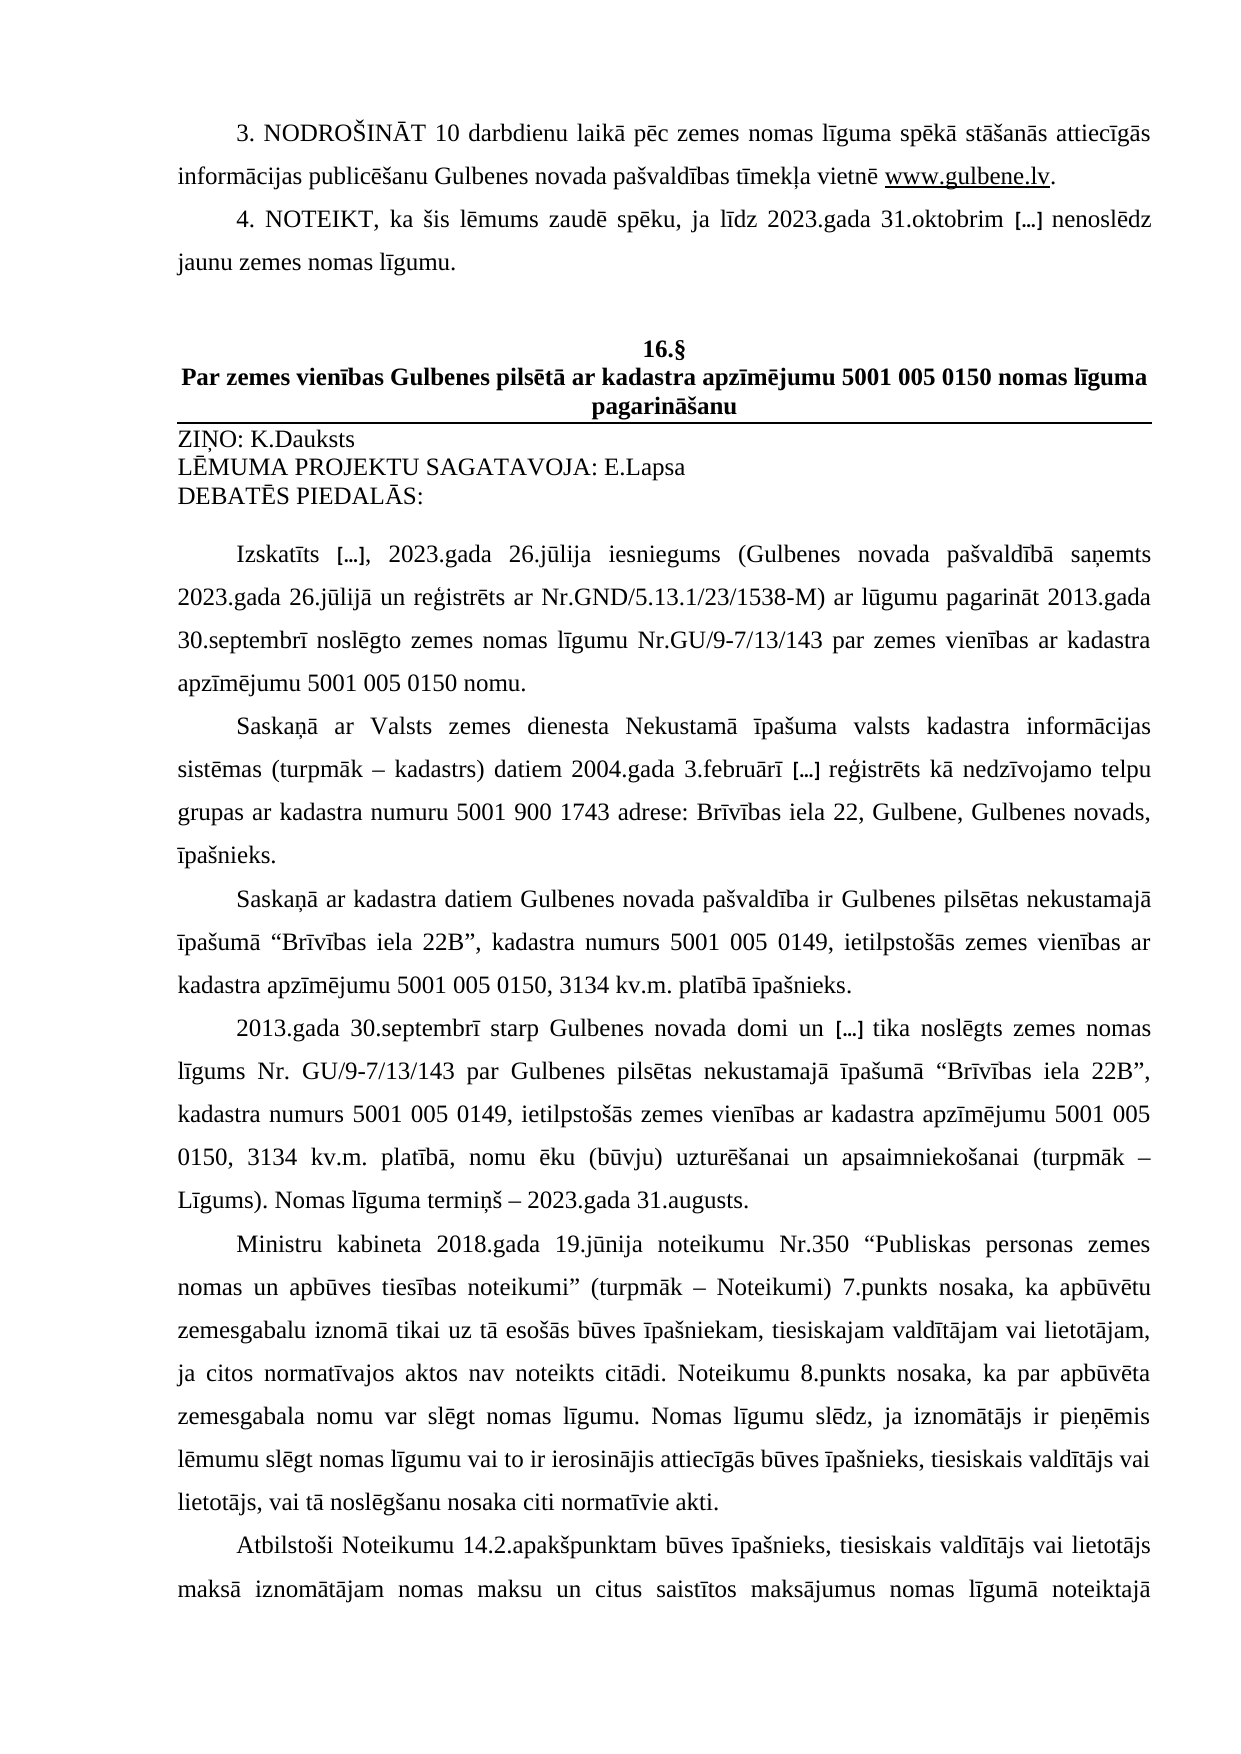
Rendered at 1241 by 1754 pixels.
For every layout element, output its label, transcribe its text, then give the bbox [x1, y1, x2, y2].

text Saskaņā ar Valsts zemes dienesta Nekustamā īpašuma valsts kadastra informācijas sistēmas (turpmāk – kadastrs) datiem 2004.gada 3.februārī […] reģistrēts kā nedzīvojamo telpu grupas ar kadastra numuru 5001 900 1743 adrese: Brīvības iela 22, Gulbene, Gulbenes novads, īpašnieks. [177, 711, 1152, 869]
text Ministru kabineta 2018.gada 19.jūnija noteikumu Nr.350 “Publiskas personas zemes nomas un apbūves tiesības noteikumi” (turpmāk – Noteikumi) 7.punkts nosaka, ka apbūvētu zemesgabalu iznomā tikai uz tā esošās būves īpašniekam, tiesiskajam valdītājam vai lietotājam, ja citos normatīvajos aktos nav noteikts citādi. Noteikumu 8.punkts nosaka, ka par apbūvēta zemesgabala nomu var slēgt nomas līgumu. Nomas līgumu slēdz, ja iznomātājs ir pieņēmis lēmumu slēgt nomas līgumu vai to ir ierosinājis attiecīgās būves īpašnieks, tiesiskais valdītājs vai lietotājs, vai tā noslēgšanu nosaka citi normatīvie akti. [177, 1229, 1152, 1516]
text LĒMUMA PROJEKTU SAGATAVOJA: E.Lapsa [177, 452, 1152, 481]
text 2013.gada 30.septembrī starp Gulbenes novada domi un […] tika noslēgts zemes nomas līgums Nr. GU/9-7/13/143 par Gulbenes pilsētas nekustamajā īpašumā “Brīvības iela 22B”, kadastra numurs 5001 005 0149, ietilpstošās zemes vienības ar kadastra apzīmējumu 5001 005 0150, 3134 kv.m. platībā, nomu ēku (būvju) uzturēšanai un apsaimniekošanai (turpmāk – Līgums). Nomas līguma termiņš – 2023.gada 31.augusts. [177, 1013, 1152, 1214]
text DEBATĒS PIEDALĀS: [177, 481, 1152, 510]
text 16.§ [177, 334, 1152, 362]
text Izskatīts […], 2023.gada 26.jūlija iesniegums (Gulbenes novada pašvaldībā saņemts 2023.gada 26.jūlijā un reģistrēts ar Nr.GND/5.13.1/23/1538-M) ar lūgumu pagarināt 2013.gada 30.septembrī noslēgto zemes nomas līgumu Nr.GU/9-7/13/143 par zemes vienības ar kadastra apzīmējumu 5001 005 0150 nomu. [177, 539, 1152, 697]
text 3. NODROŠINĀT 10 darbdienu laikā pēc zemes nomas līguma spēkā stāšanās attiecīgās informācijas publicēšanu Gulbenes novada pašvaldības tīmekļa vietnē www.gulbene.lv. [177, 118, 1152, 190]
text 4. NOTEIKT, ka šis lēmums zaudē spēku, ja līdz 2023.gada 31.oktobrim […] nenoslēdz jaunu zemes nomas līgumu. [177, 204, 1152, 276]
text ZIŅO: K.Dauksts [177, 424, 1152, 452]
text Saskaņā ar kadastra datiem Gulbenes novada pašvaldība ir Gulbenes pilsētas nekustamajā īpašumā “Brīvības iela 22B”, kadastra numurs 5001 005 0149, ietilpstošās zemes vienības ar kadastra apzīmējumu 5001 005 0150, 3134 kv.m. platībā īpašnieks. [177, 884, 1152, 999]
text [177, 1531, 1152, 1602]
text Par zemes vienības Gulbenes pilsētā ar kadastra apzīmējumu 5001 005 0150 nomas līguma pagarināšanu [177, 362, 1152, 422]
